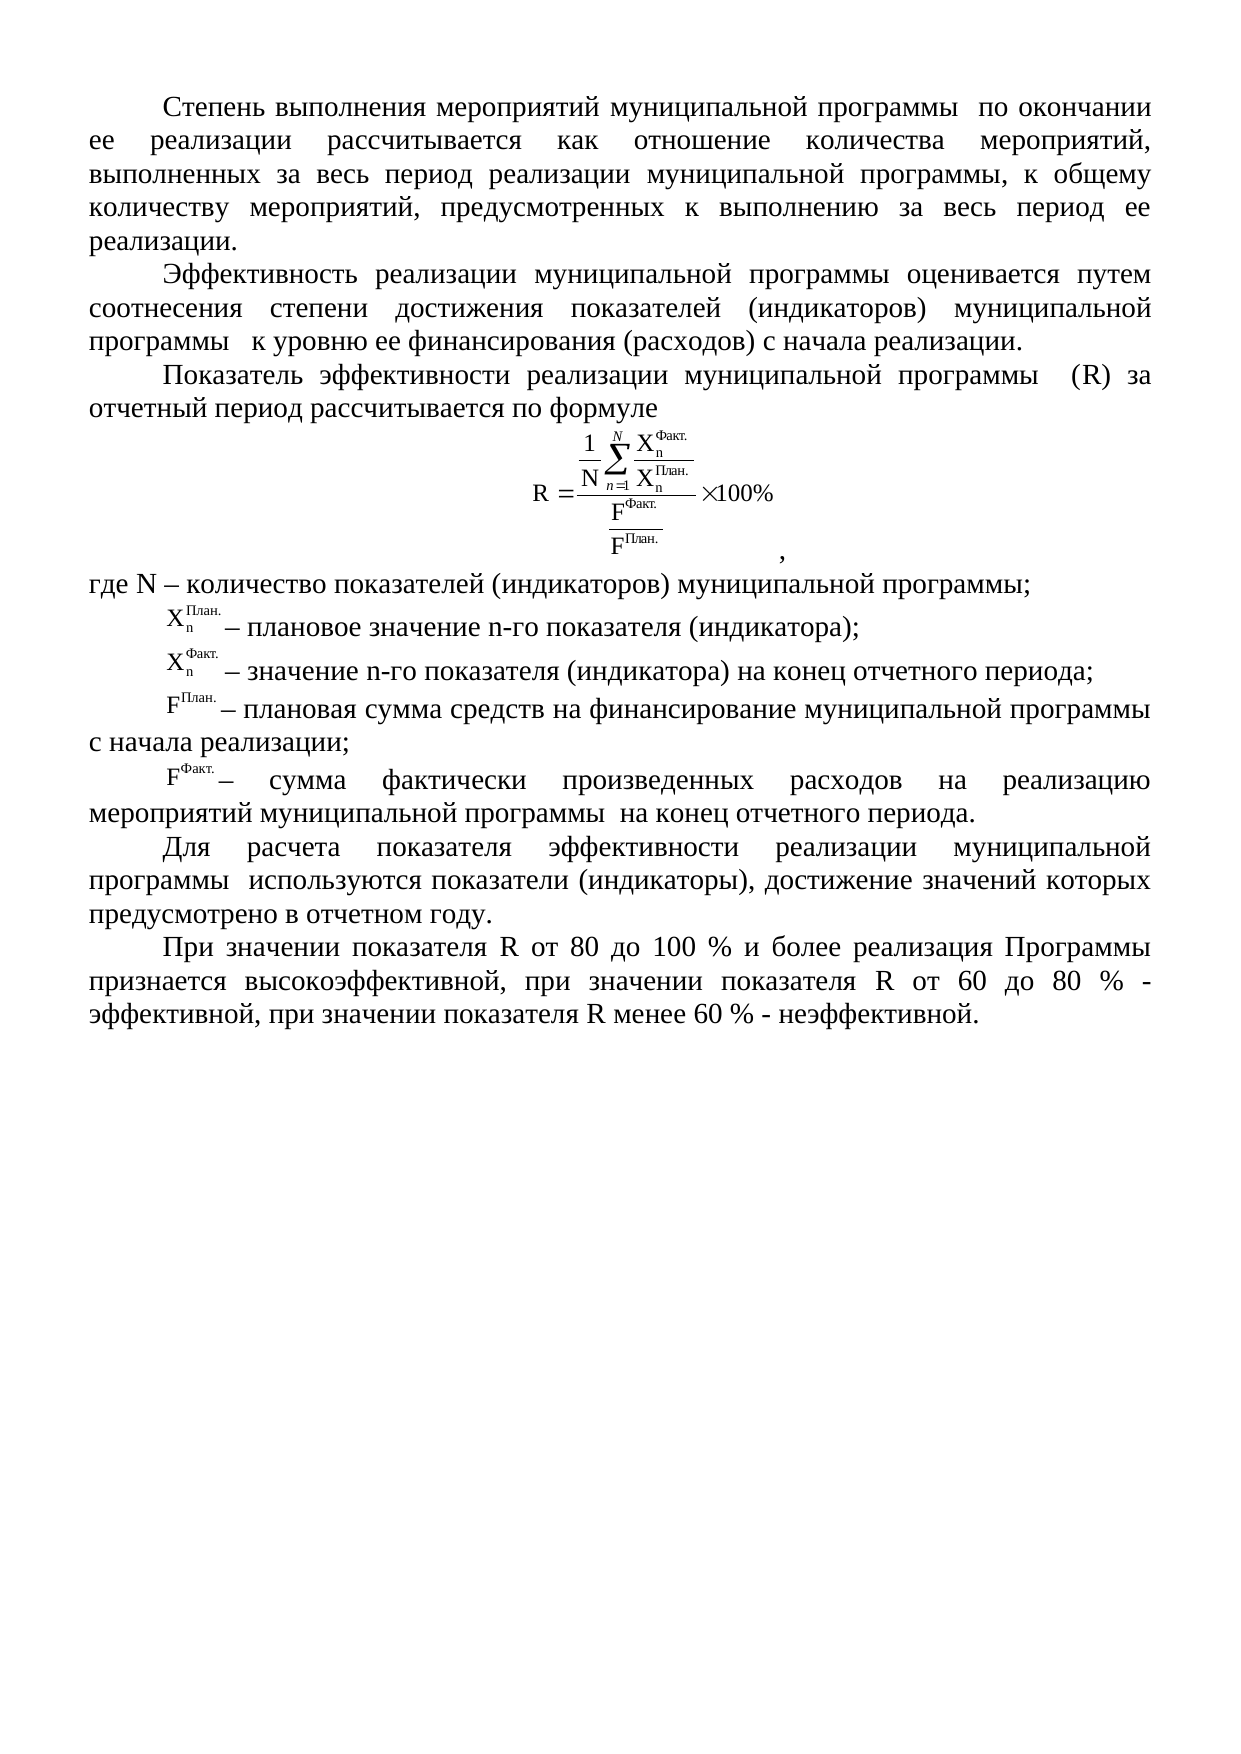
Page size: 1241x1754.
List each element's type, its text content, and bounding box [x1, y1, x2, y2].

text Степень выполнения мероприятий муниципальной программы по окончании ее реализации рассчитывается как отношение количества мероприятий, выполненных за весь период реализации муниципальной программы, к общему количеству мероприятий, предусмотренных к выполнению за весь период ее реализации. [89, 89, 1152, 256]
text – плановая сумма средств на финансирование муниципальной программы с начала реализации; [89, 687, 1152, 758]
text Эффективность реализации муниципальной программы оценивается путем соотнесения степени достижения показателей (индикаторов) муниципальной программы к уровню ее финансирования (расходов) с начала реализации. [89, 256, 1152, 357]
text – плановое значение n-го показателя (индикатора); [89, 599, 1152, 643]
text При значении показателя R от 80 до 100 % и более реализация Программы признается высокоэффективной, при значении показателя R от 60 до 80 % - эффективной, при значении показателя R менее 60 % - неэффективной. [89, 929, 1152, 1030]
text , [89, 424, 1152, 566]
text – значение n-го показателя (индикатора) на конец отчетного периода; [89, 643, 1152, 687]
text Показатель эффективности реализации муниципальной программы (R) за отчетный период рассчитывается по формуле [89, 357, 1152, 424]
text Для расчета показателя эффективности реализации муниципальной программы используются показатели (индикаторы), достижение значений которых предусмотрено в отчетном году. [89, 829, 1152, 929]
text где N – количество показателей (индикаторов) муниципальной программы; [89, 566, 1152, 599]
text – сумма фактически произведенных расходов на реализацию мероприятий муниципальной программы на конец отчетного периода. [89, 758, 1152, 829]
